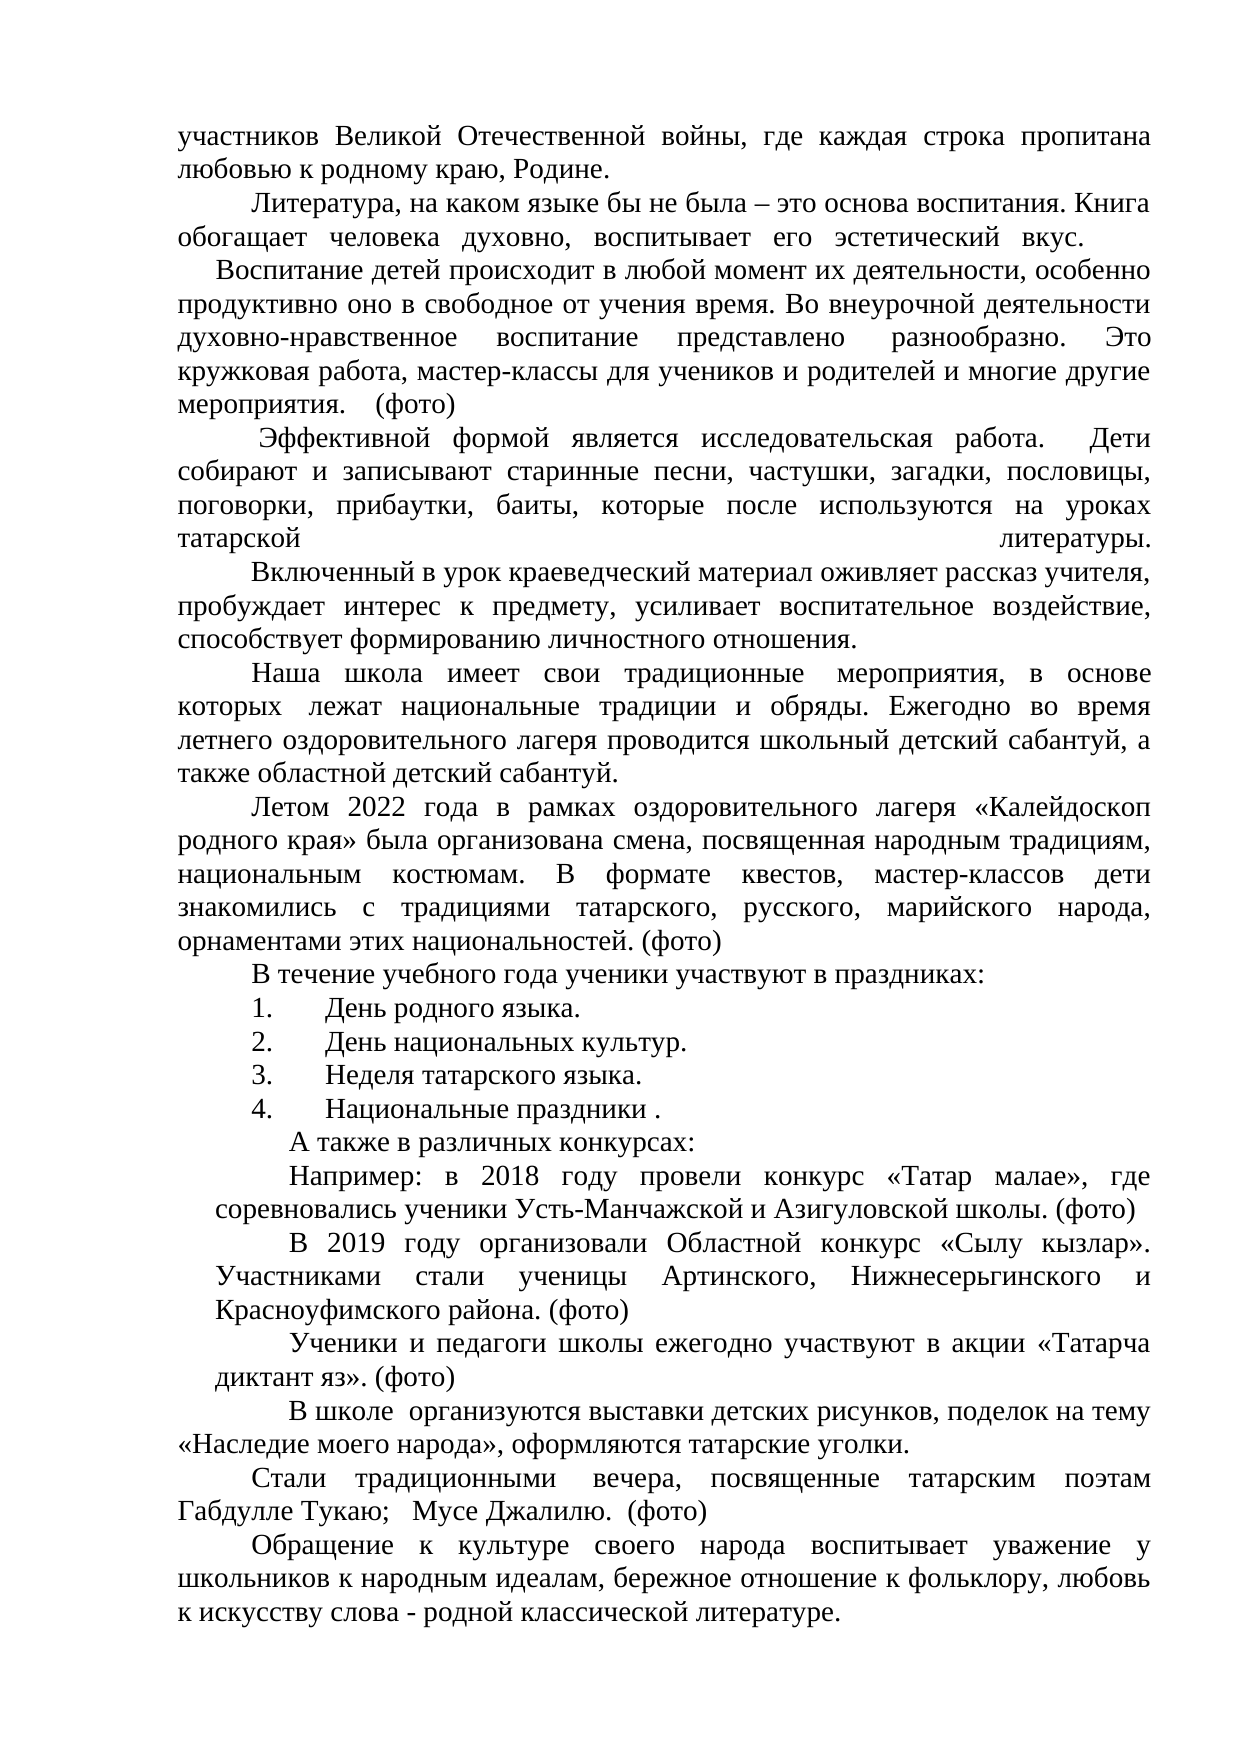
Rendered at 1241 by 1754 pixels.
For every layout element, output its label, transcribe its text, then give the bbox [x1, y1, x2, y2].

text А также в различных конкурсах: [215, 1124, 1152, 1158]
text Ученики и педагоги школы ежегодно участвуют в акции «Татарча диктант яз». (фото) [215, 1326, 1152, 1393]
list Неделя татарского языка. [177, 1057, 1152, 1091]
text Обращение к культуре своего народа воспитывает уважение у школьников к народным идеалам, бережное отношение к фольклору, любовь к искусству слова - родной классической литературе. [177, 1527, 1152, 1627]
list День национальных культур. [177, 1024, 1152, 1057]
list День родного языка. [177, 990, 1152, 1024]
text В школе организуются выставки детских рисунков, поделок на тему «Наследие моего народа», оформляются татарские уголки. [177, 1393, 1152, 1460]
text Эффективной формой является исследовательская работа. Дети собирают и записывают старинные песни, частушки, загадки, пословицы, поговорки, прибаутки, баиты, которые после используются на уроках татарской литературы. Включенный в урок краеведческий материал оживляет рассказ учителя, пробуждает интерес к предмету, усиливает воспитательное воздействие, способствует формированию личностного отношения. [177, 420, 1152, 655]
text Например: в 2018 году провели конкурс «Татар малае», где соревновались ученики Усть-Манчажской и Азигуловской школы. (фото) [215, 1158, 1152, 1225]
text Наша школа имеет свои традиционные мероприятия, в основе которых лежат национальные традиции и обряды. Ежегодно во время летнего оздоровительного лагеря проводится школьный детский сабантуй, а также областной детский сабантуй. [177, 655, 1152, 789]
text Летом 2022 года в рамках оздоровительного лагеря «Калейдоскоп родного края» была организована смена, посвященная народным традициям, национальным костюмам. В формате квестов, мастер-классов дети знакомились с традициями татарского, русского, марийского народа, орнаментами этих национальностей. (фото) [177, 789, 1152, 957]
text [177, 118, 1152, 185]
text Стали традиционными вечера, посвященные татарским поэтам Габдулле Тукаю; Мусе Джалилю. (фото) [177, 1460, 1152, 1527]
text Литература, на каком языке бы не была – это основа воспитания. Книга обогащает человека духовно, воспитывает его эстетический вкус. Воспитание детей происходит в любой момент их деятельности, особенно продуктивно оно в свободное от учения время. Во внеурочной деятельности духовно-нравственное воспитание представлено разнообразно. Это кружковая работа, мастер-классы для учеников и родителей и многие другие мероприятия. (фото) [177, 185, 1152, 420]
text В 2019 году организовали Областной конкурс «Сылу кызлар». Участниками стали ученицы Артинского, Нижнесерьгинского и Красноуфимского района. (фото) [215, 1225, 1152, 1326]
text В течение учебного года ученики участвуют в праздниках: [177, 957, 1152, 990]
list Национальные праздники . [177, 1091, 1152, 1124]
